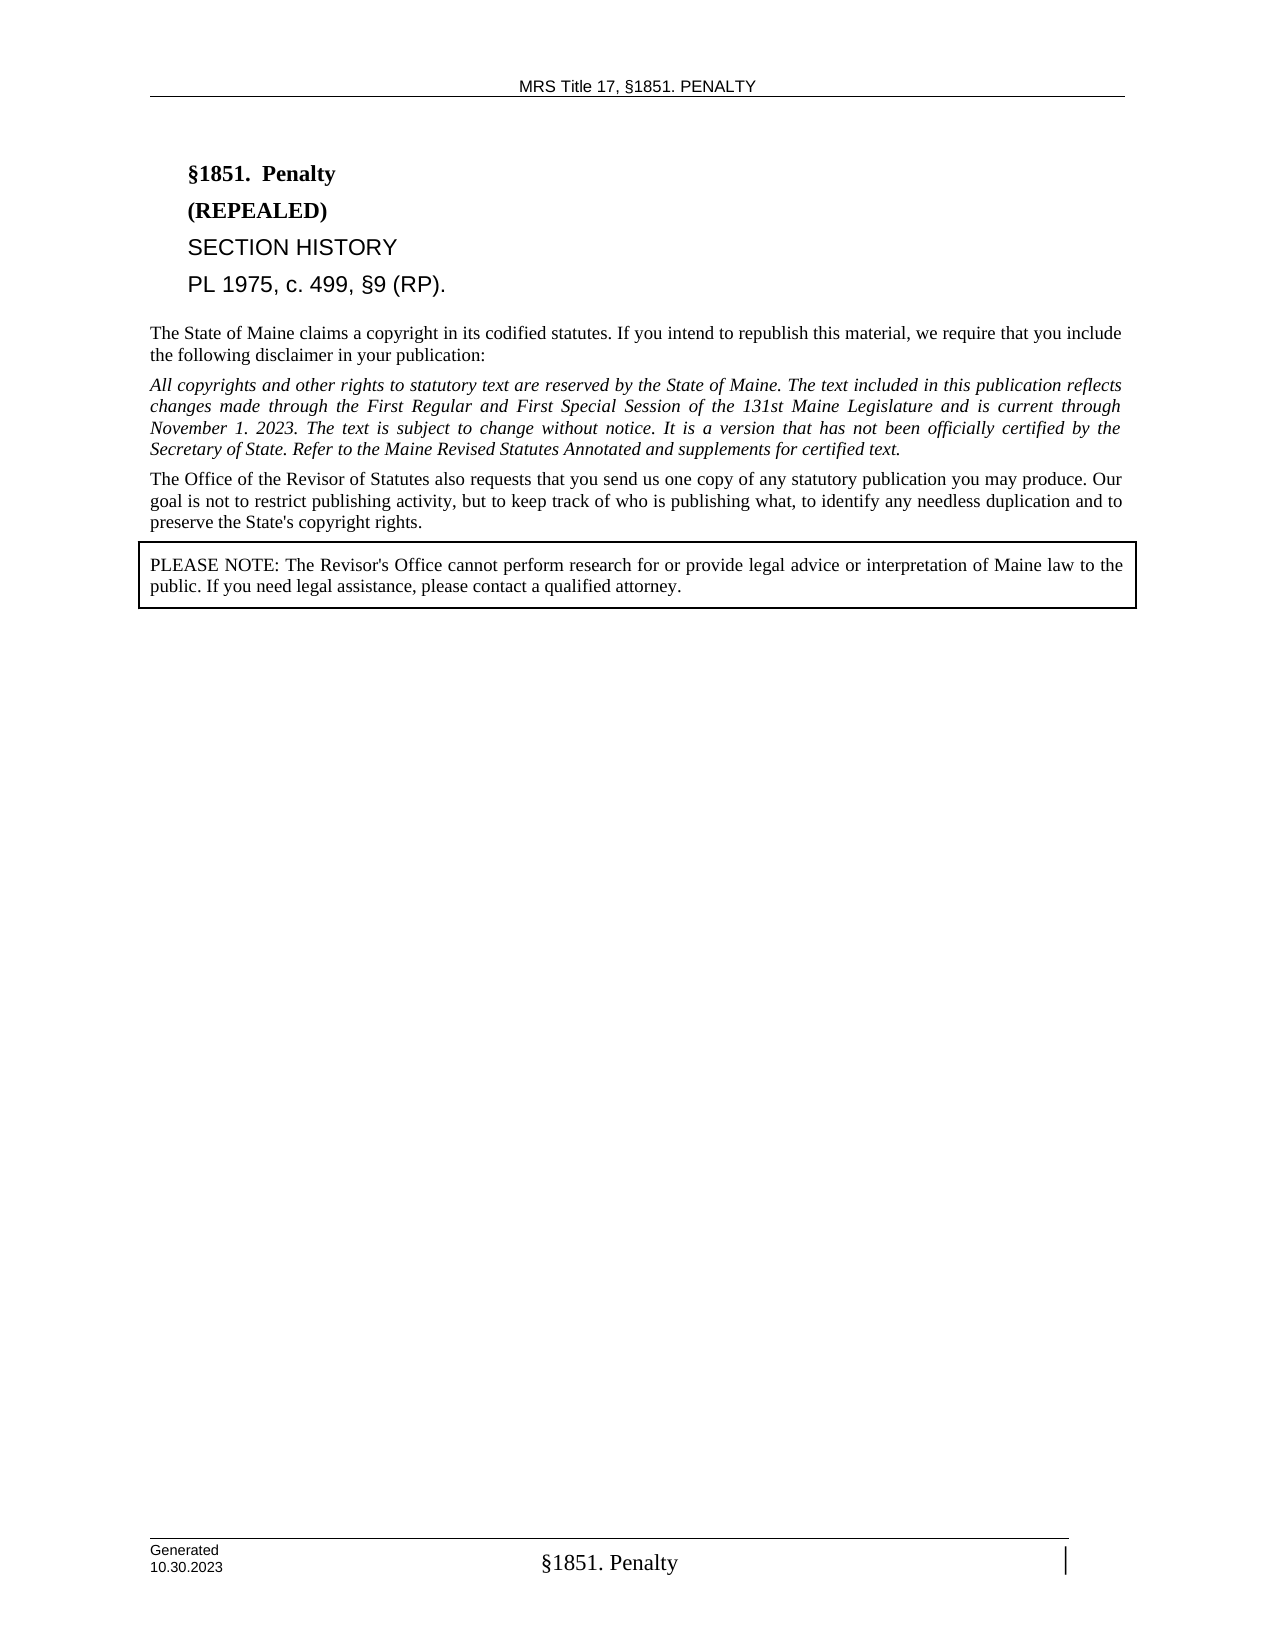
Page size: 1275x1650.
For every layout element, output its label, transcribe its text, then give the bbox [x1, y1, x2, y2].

text The State of Maine claims a copyright in its codified statutes. If you intend to republish this material, we require that you include the following disclaimer in your publication: [150, 322, 1125, 365]
text SECTION HISTORY [187, 234, 1125, 260]
text PL 1975, c. 499, §9 (RP). [187, 271, 1125, 297]
text PLEASE NOTE: The Revisor's Office cannot perform research for or provide legal advice or interpretation of Maine law to the public. If you need legal assistance, please contact a qualified attorney. [140, 543, 1135, 607]
text All copyrights and other rights to statutory text are reserved by the State of Maine. The text included in this publication reflects changes made through the First Regular and First Special Session of the 131st Maine Legislature and is current through November 1. 2023 . The text is subject to change without notice. It is a version that has not been officially certified by the Secretary of State. Refer to the Maine Revised Statutes Annotated and supplements for certified text. [150, 373, 1125, 460]
text The Office of the Revisor of Statutes also requests that you send us one copy of any statutory publication you may produce. Our goal is not to restrict publishing activity, but to keep track of who is publishing what, to identify any needless duplication and to preserve the State's copyright rights. [150, 468, 1125, 533]
text (REPEALED) [187, 197, 1125, 223]
text §1851. Penalty [187, 160, 1125, 187]
